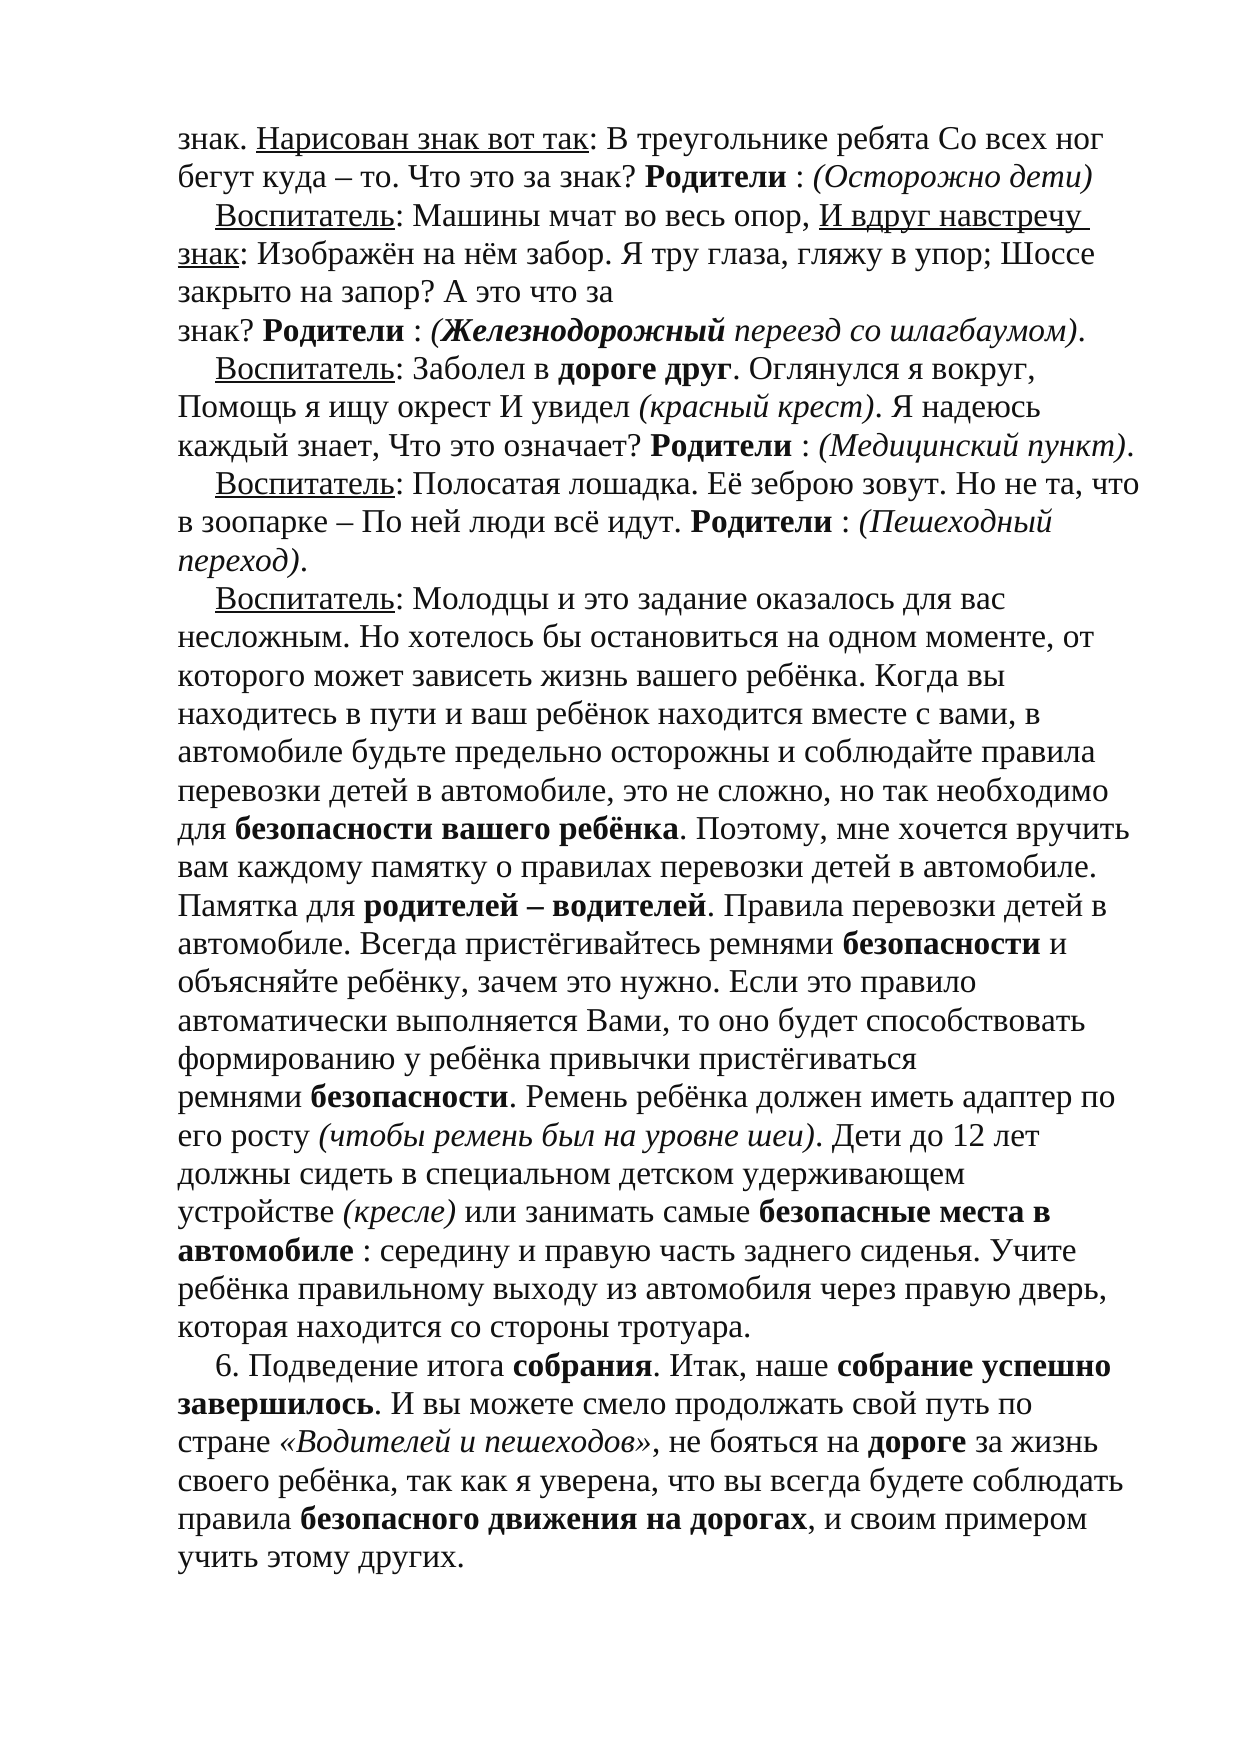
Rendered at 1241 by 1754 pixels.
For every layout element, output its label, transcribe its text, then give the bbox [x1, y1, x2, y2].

text 6. Подведение итога собрания. Итак, наше собрание успешно завершилось. И вы можете смело продолжать свой путь по стране «Водителей и пешеходов», не бояться на дороге за жизнь своего ребёнка, так как я уверена, что вы всегда будете соблюдать правила безопасного движения на дорогах, и своим примером учить этому других. [177, 1345, 1152, 1575]
text Воспитатель: Заболел в дороге друг. Оглянулся я вокруг, Помощь я ищу окрест И увидел (красный крест). Я надеюсь каждый знает, Что это означает? Родители : (Медицинский пункт). [177, 348, 1152, 463]
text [177, 118, 1152, 195]
text Воспитатель: Молодцы и это задание оказалось для вас несложным. Но хотелось бы остановиться на одном моменте, от которого может зависеть жизнь вашего ребёнка. Когда вы находитесь в пути и ваш ребёнок находится вместе с вами, в автомобиле будьте предельно осторожны и соблюдайте правила перевозки детей в автомобиле, это не сложно, но так необходимо для безопасности вашего ребёнка. Поэтому, мне хочется вручить вам каждому памятку о правилах перевозки детей в автомобиле. Памятка для родителей – водителей. Правила перевозки детей в автомобиле. Всегда пристёгивайтесь ремнями безопасности и объясняйте ребёнку, зачем это нужно. Если это правило автоматически выполняется Вами, то оно будет способствовать формированию у ребёнка привычки пристёгиваться ремнями безопасности. Ремень ребёнка должен иметь адаптер по его росту (чтобы ремень был на уровне шеи). Дети до 12 лет должны сидеть в специальном детском удерживающем устройстве (кресле) или занимать самые безопасные места в автомобиле : середину и правую часть заднего сиденья. Учите ребёнка правильному выходу из автомобиля через правую дверь, которая находится со стороны тротуара. [177, 578, 1152, 1345]
text Воспитатель: Полосатая лошадка. Её зеброю зовут. Но не та, что в зоопарке – По ней люди всё идут. Родители : (Пешеходный переход). [177, 463, 1152, 578]
text Воспитатель: Машины мчат во весь опор, И вдруг навстречу знак: Изображён на нём забор. Я тру глаза, гляжу в упор; Шоссе закрыто на запор? А это что за знак? Родители : (Железнодорожный переезд со шлагбаумом). [177, 195, 1152, 348]
